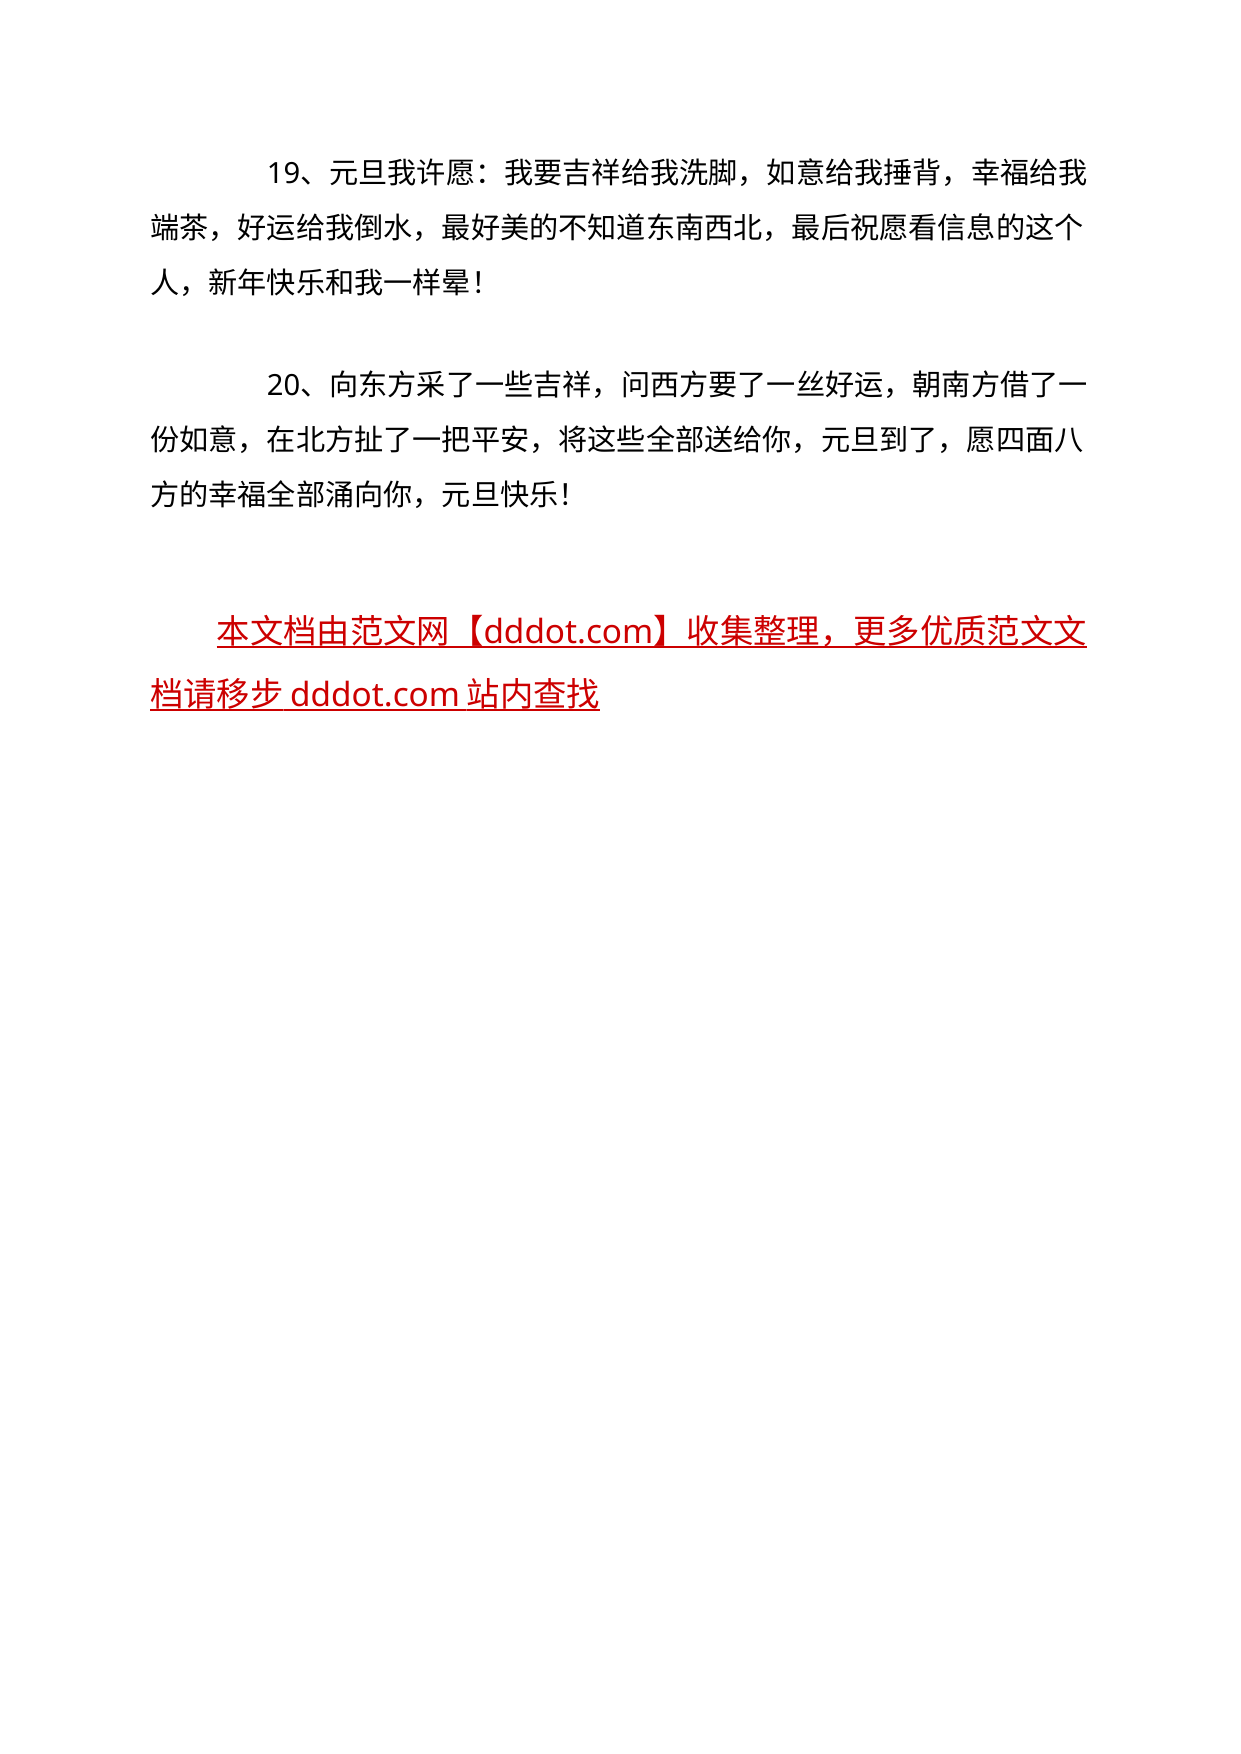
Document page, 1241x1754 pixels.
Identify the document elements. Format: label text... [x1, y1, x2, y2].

text 20、向东方采了一些吉祥，问西方要了一丝好运，朝南方借了一份如意，在北方扯了一把平安，将这些全部送给你，元旦到了，愿四面八方的幸福全部涌向你，元旦快乐！ [150, 362, 1090, 514]
text 本文档由范文网【dddot.com】收集整理，更多优质范文文档请移步dddot.com站内查找 [150, 604, 1090, 716]
text 19、元旦我许愿：我要吉祥给我洗脚，如意给我捶背，幸福给我端茶，好运给我倒水，最好美的不知道东南西北，最后祝愿看信息的这个人，新年快乐和我一样晕！ [150, 150, 1090, 302]
